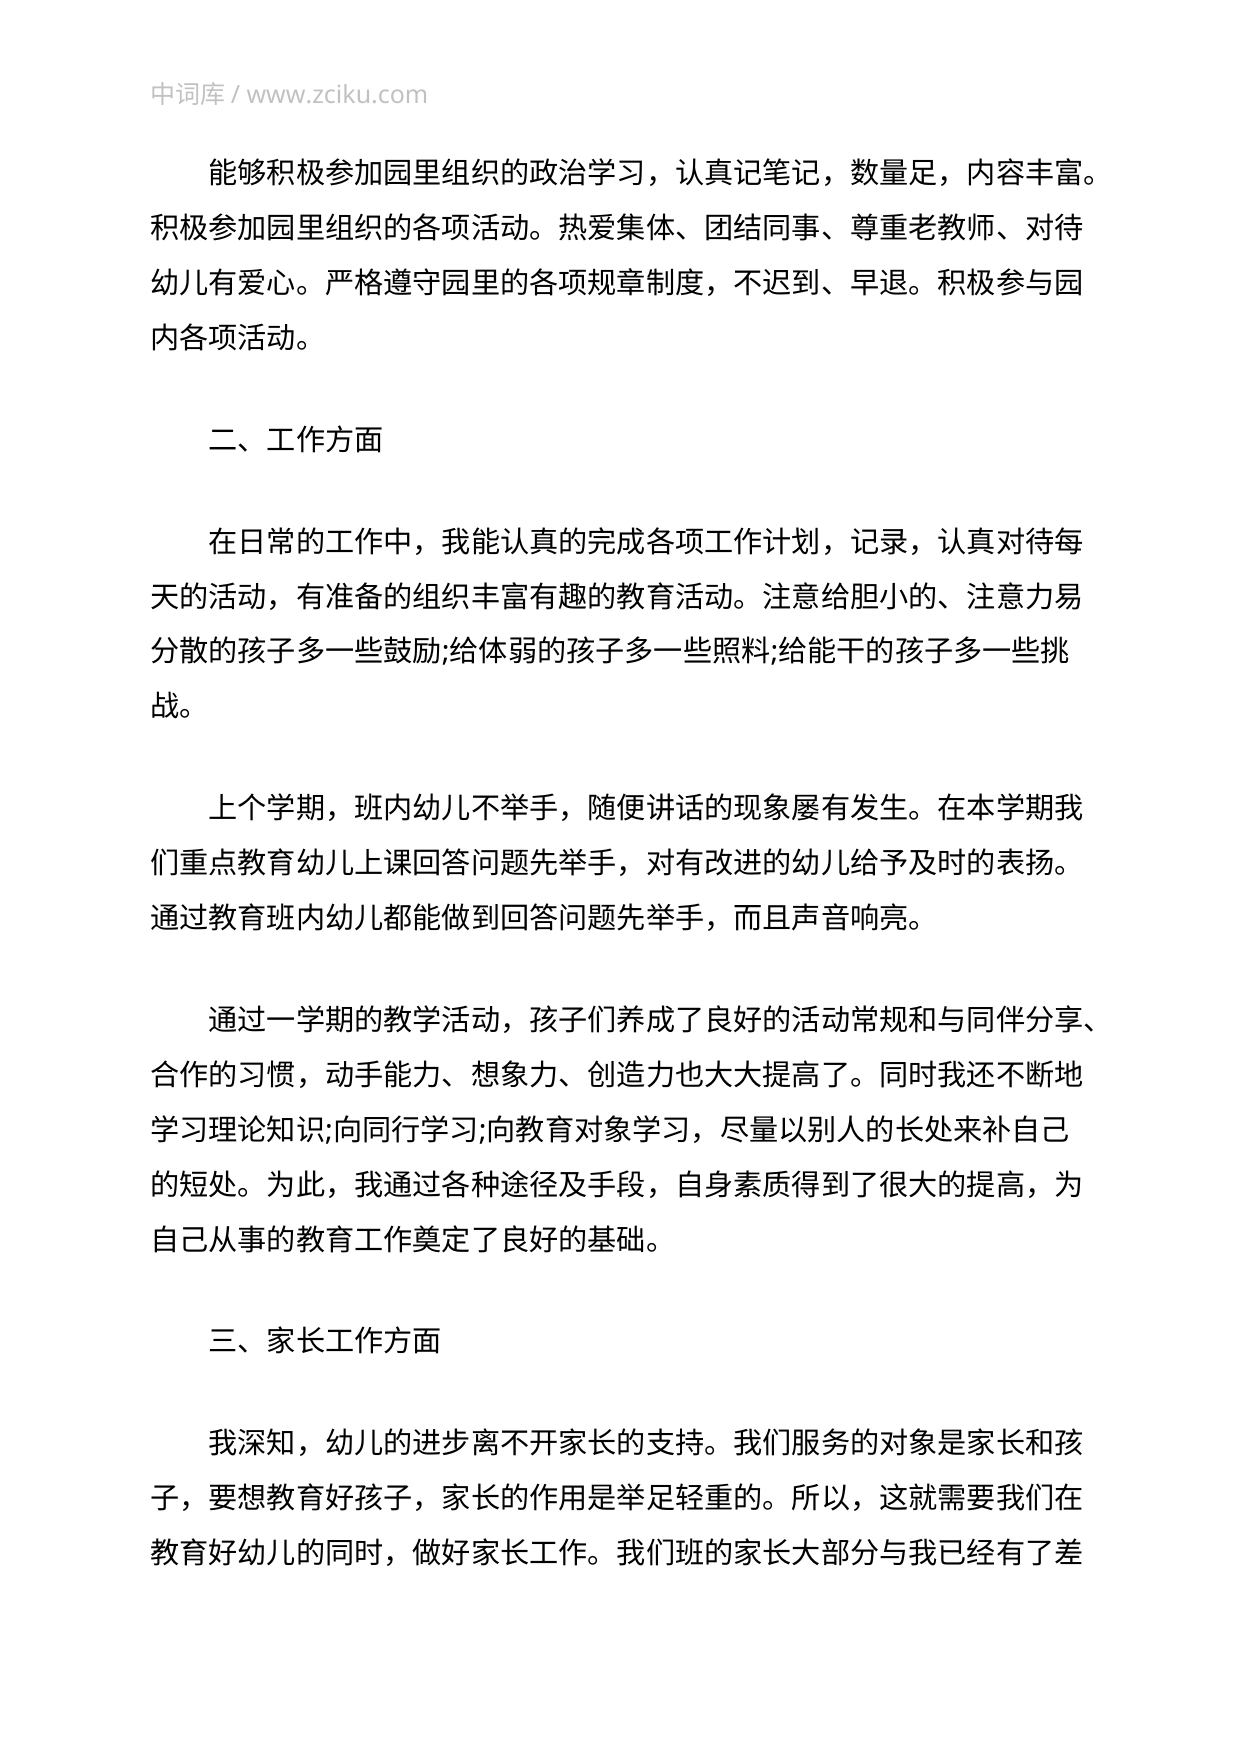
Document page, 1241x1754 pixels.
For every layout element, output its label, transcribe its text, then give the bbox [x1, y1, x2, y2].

text 三、家长工作方面 [150, 1318, 1090, 1360]
text 能够积极参加园里组织的政治学习，认真记笔记，数量足，内容丰富。积极参加园里组织的各项活动。热爱集体、团结同事、尊重老教师、对待幼儿有爱心。严格遵守园里的各项规章制度，不迟到、早退。积极参与园内各项活动。 [150, 150, 1090, 357]
text 通过一学期的教学活动，孩子们养成了良好的活动常规和与同伴分享、合作的习惯，动手能力、想象力、创造力也大大提高了。同时我还不断地学习理论知识;向同行学习;向教育对象学习，尽量以别人的长处来补自己的短处。为此，我通过各种途径及手段，自身素质得到了很大的提高，为自己从事的教育工作奠定了良好的基础。 [150, 996, 1090, 1258]
text 上个学期，班内幼儿不举手，随便讲话的现象屡有发生。在本学期我们重点教育幼儿上课回答问题先举手，对有改进的幼儿给予及时的表扬。通过教育班内幼儿都能做到回答问题先举手，而且声音响亮。 [150, 785, 1090, 937]
text 在日常的工作中，我能认真的完成各项工作计划，记录，认真对待每天的活动，有准备的组织丰富有趣的教育活动。注意给胆小的、注意力易分散的孩子多一些鼓励;给体弱的孩子多一些照料;给能干的孩子多一些挑战。 [150, 518, 1090, 725]
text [150, 1419, 1090, 1572]
text 二、工作方面 [150, 416, 1090, 459]
